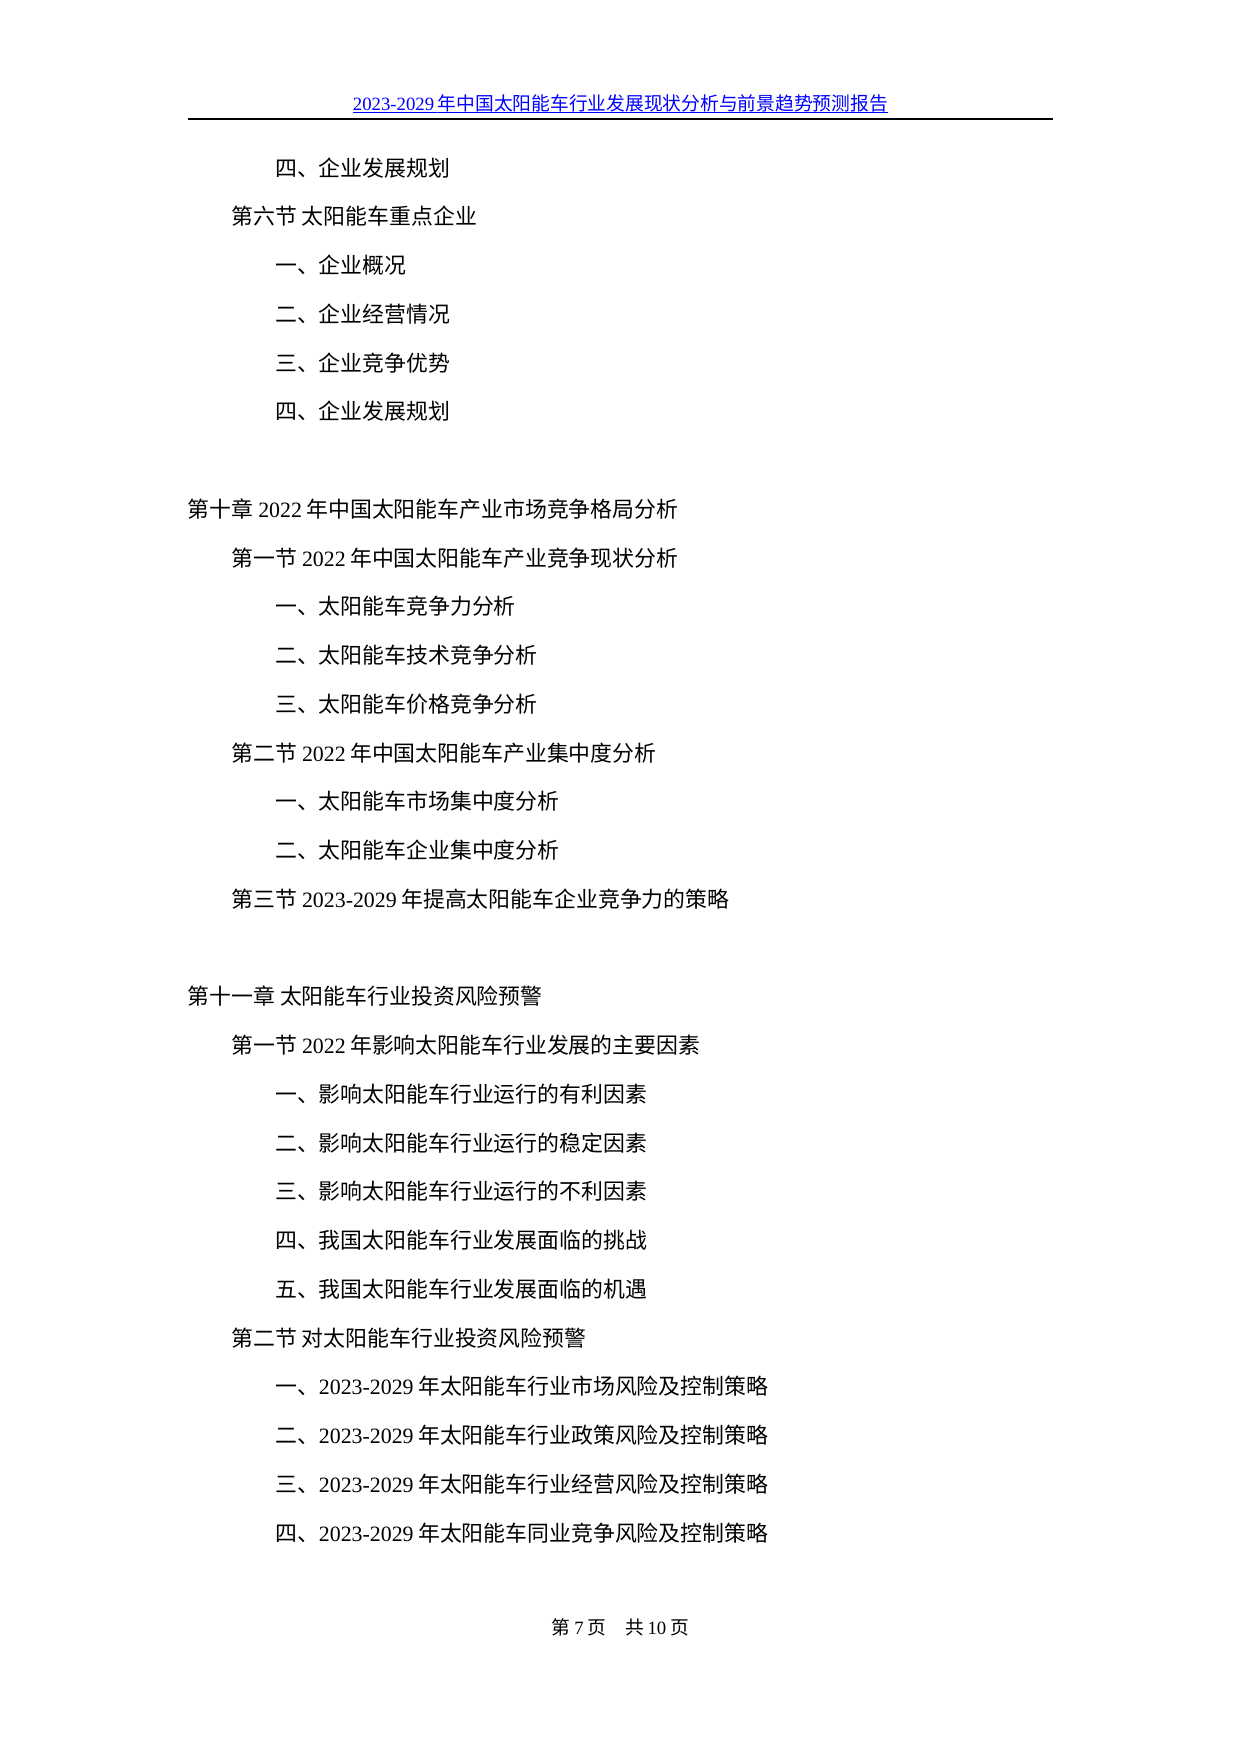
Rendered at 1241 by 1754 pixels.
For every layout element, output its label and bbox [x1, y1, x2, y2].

text [187, 150, 1053, 1548]
